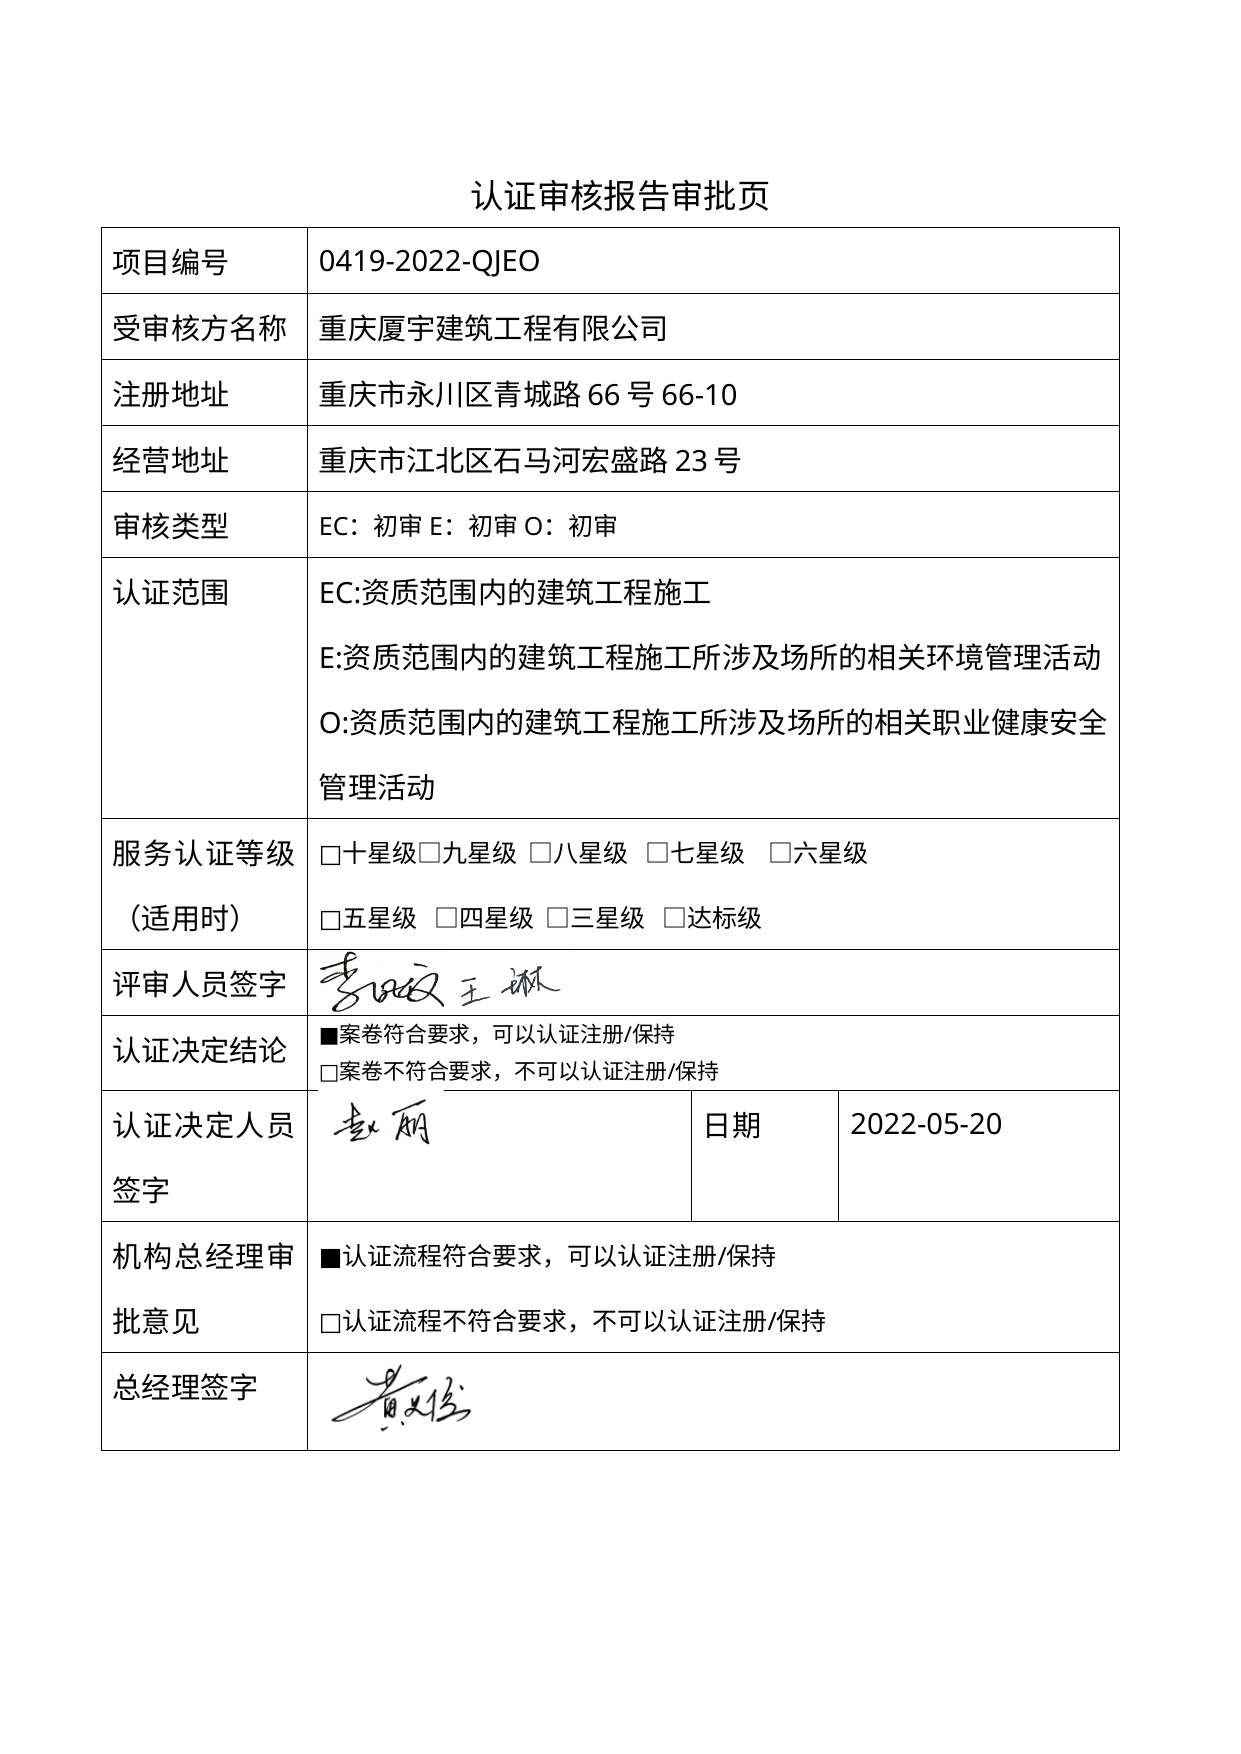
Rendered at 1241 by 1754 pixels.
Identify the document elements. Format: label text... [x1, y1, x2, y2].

table_cell EC：初审 E：初审 O：初审 [308, 492, 1119, 557]
table_cell 审核类型 [102, 492, 307, 557]
table_cell [308, 1091, 691, 1221]
picture [318, 950, 569, 1013]
table_header 0419-2022-QJEO [308, 228, 1119, 293]
picture [318, 1090, 444, 1154]
table_cell 受审核方名称 [102, 294, 307, 359]
table_cell 注册地址 [102, 360, 307, 425]
table_cell [308, 950, 1119, 1015]
table_cell [308, 1353, 1119, 1450]
table_cell 认证决定结论 [102, 1016, 307, 1090]
table_cell 机构总经理审批意见 [102, 1222, 307, 1352]
table_cell 重庆市永川区青城路66号66-10 [308, 360, 1119, 425]
table_cell 认证决定人员签字 [102, 1091, 307, 1221]
table_cell 日期 [692, 1091, 838, 1221]
table_cell EC:资质范围内的建筑工程施工 E:资质范围内的建筑工程施工所涉及场所的相关环境管理活动 O:资质范围内的建筑工程施工所涉及场所的相关职业健康安全管理活动 [308, 558, 1119, 818]
text 认证审核报告审批页 [112, 162, 1128, 227]
table_cell ■认证流程符合要求，可以认证注册/保持 □认证流程不符合要求，不可以认证注册/保持 [308, 1222, 1119, 1352]
table_cell ■案卷符合要求，可以认证注册/保持 □案卷不符合要求，不可以认证注册/保持 [308, 1016, 1119, 1090]
table_cell 认证范围 [102, 558, 307, 818]
table_cell 重庆厦宇建筑工程有限公司 [308, 294, 1119, 359]
table_cell 总经理签字 [102, 1353, 307, 1450]
table_cell 评审人员签字 [102, 950, 307, 1015]
table_cell 服务认证等级（适用时） [102, 819, 307, 949]
table_cell 经营地址 [102, 426, 307, 491]
table_header 项目编号 [102, 228, 307, 293]
table_cell 2022-05-20 [839, 1091, 1119, 1221]
table_cell □十星级□九星级 □八星级 □七星级 □六星级 □五星级 □四星级 □三星级 □达标级 [308, 819, 1119, 949]
table_cell 重庆市江北区石马河宏盛路23号 [308, 426, 1119, 491]
picture [318, 1352, 488, 1442]
